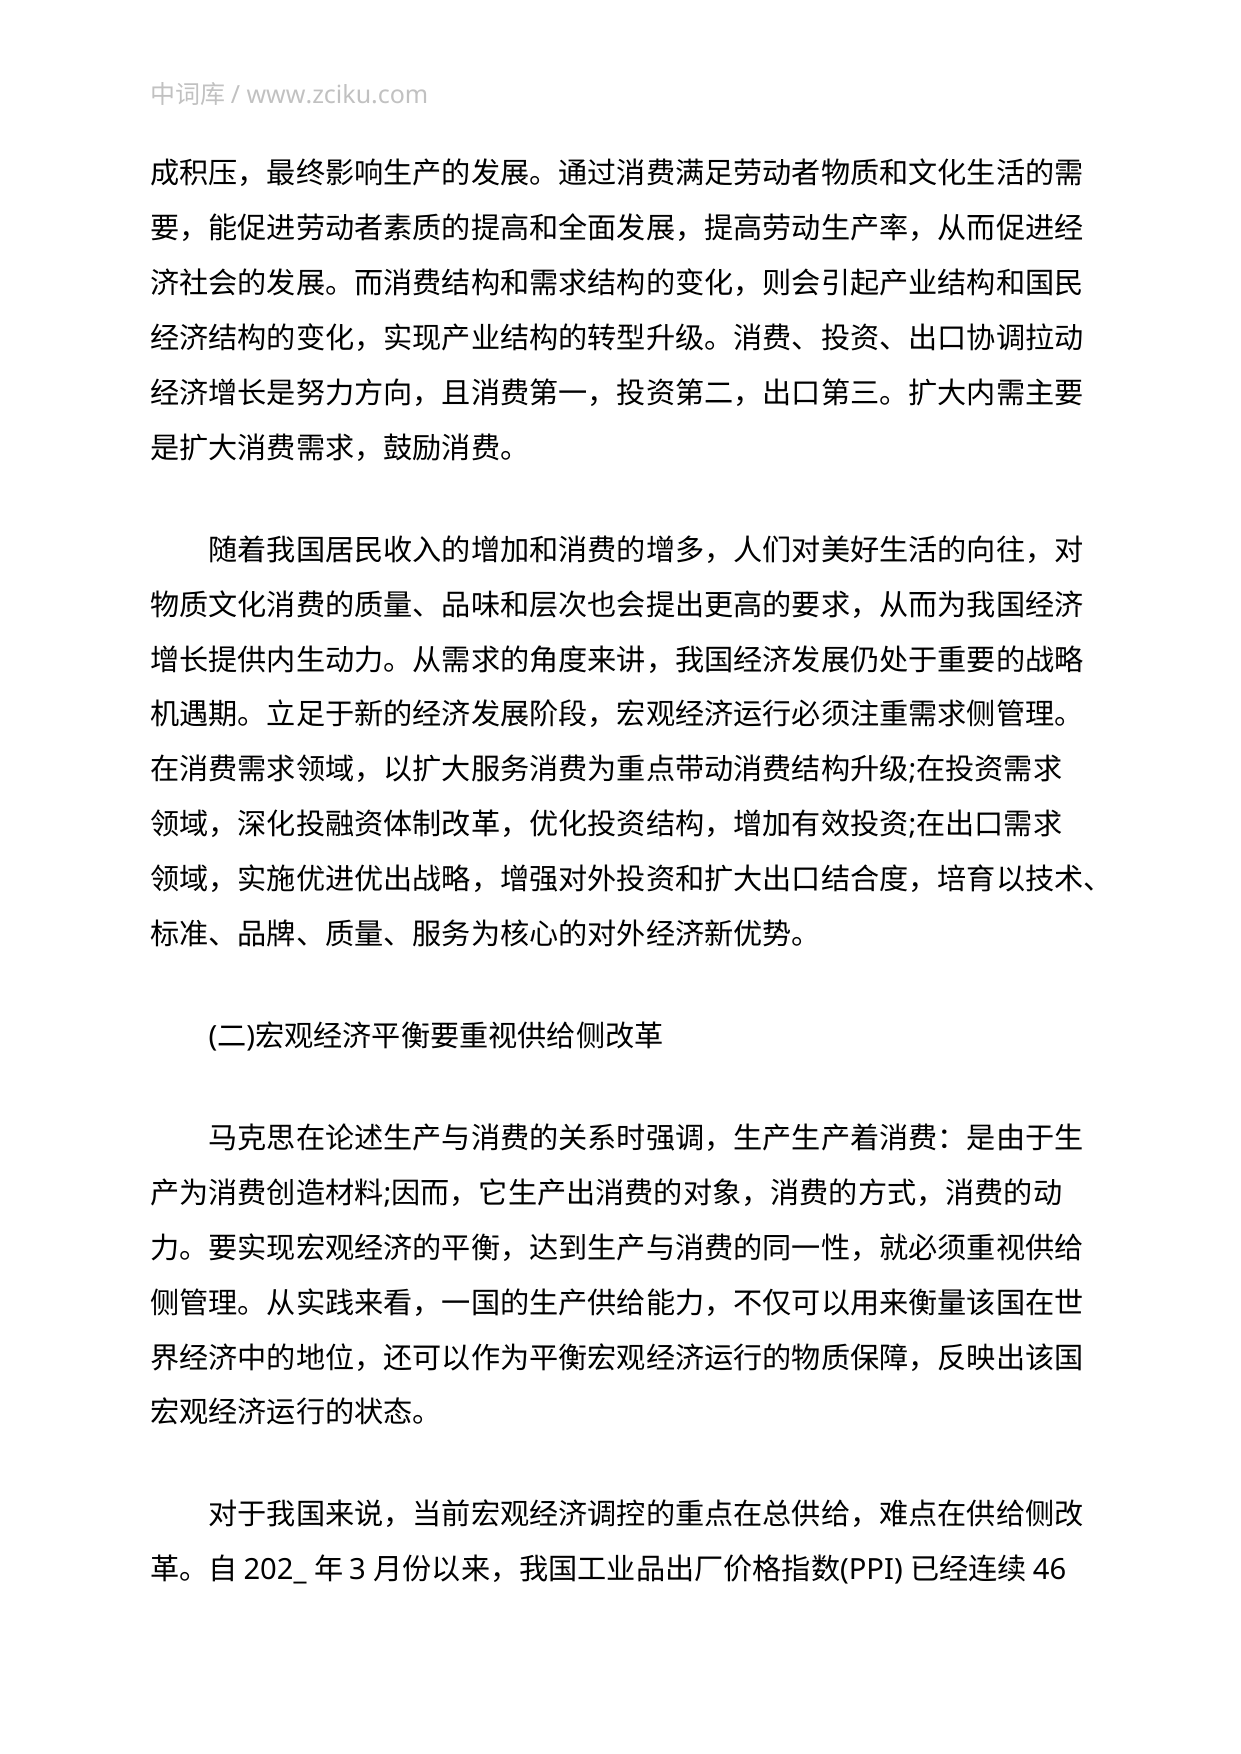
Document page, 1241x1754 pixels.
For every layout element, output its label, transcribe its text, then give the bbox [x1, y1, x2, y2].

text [150, 150, 1090, 467]
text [150, 1491, 1090, 1588]
text (二)宏观经济平衡要重视供给侧改革 [150, 1012, 1090, 1055]
text 马克思在论述生产与消费的关系时强调，生产生产着消费：是由于生产为消费创造材料;因而，它生产出消费的对象，消费的方式，消费的动力。要实现宏观经济的平衡，达到生产与消费的同一性，就必须重视供给侧管理。从实践来看，一国的生产供给能力，不仅可以用来衡量该国在世界经济中的地位，还可以作为平衡宏观经济运行的物质保障，反映出该国宏观经济运行的状态。 [150, 1114, 1090, 1431]
text 随着我国居民收入的增加和消费的增多，人们对美好生活的向往，对物质文化消费的质量、品味和层次也会提出更高的要求，从而为我国经济增长提供内生动力。从需求的角度来讲，我国经济发展仍处于重要的战略机遇期。立足于新的经济发展阶段，宏观经济运行必须注重需求侧管理。在消费需求领域，以扩大服务消费为重点带动消费结构升级;在投资需求领域，深化投融资体制改革，优化投资结构，增加有效投资;在出口需求领域，实施优进优出战略，增强对外投资和扩大出口结合度，培育以技术、标准、品牌、质量、服务为核心的对外经济新优势。 [150, 526, 1090, 953]
